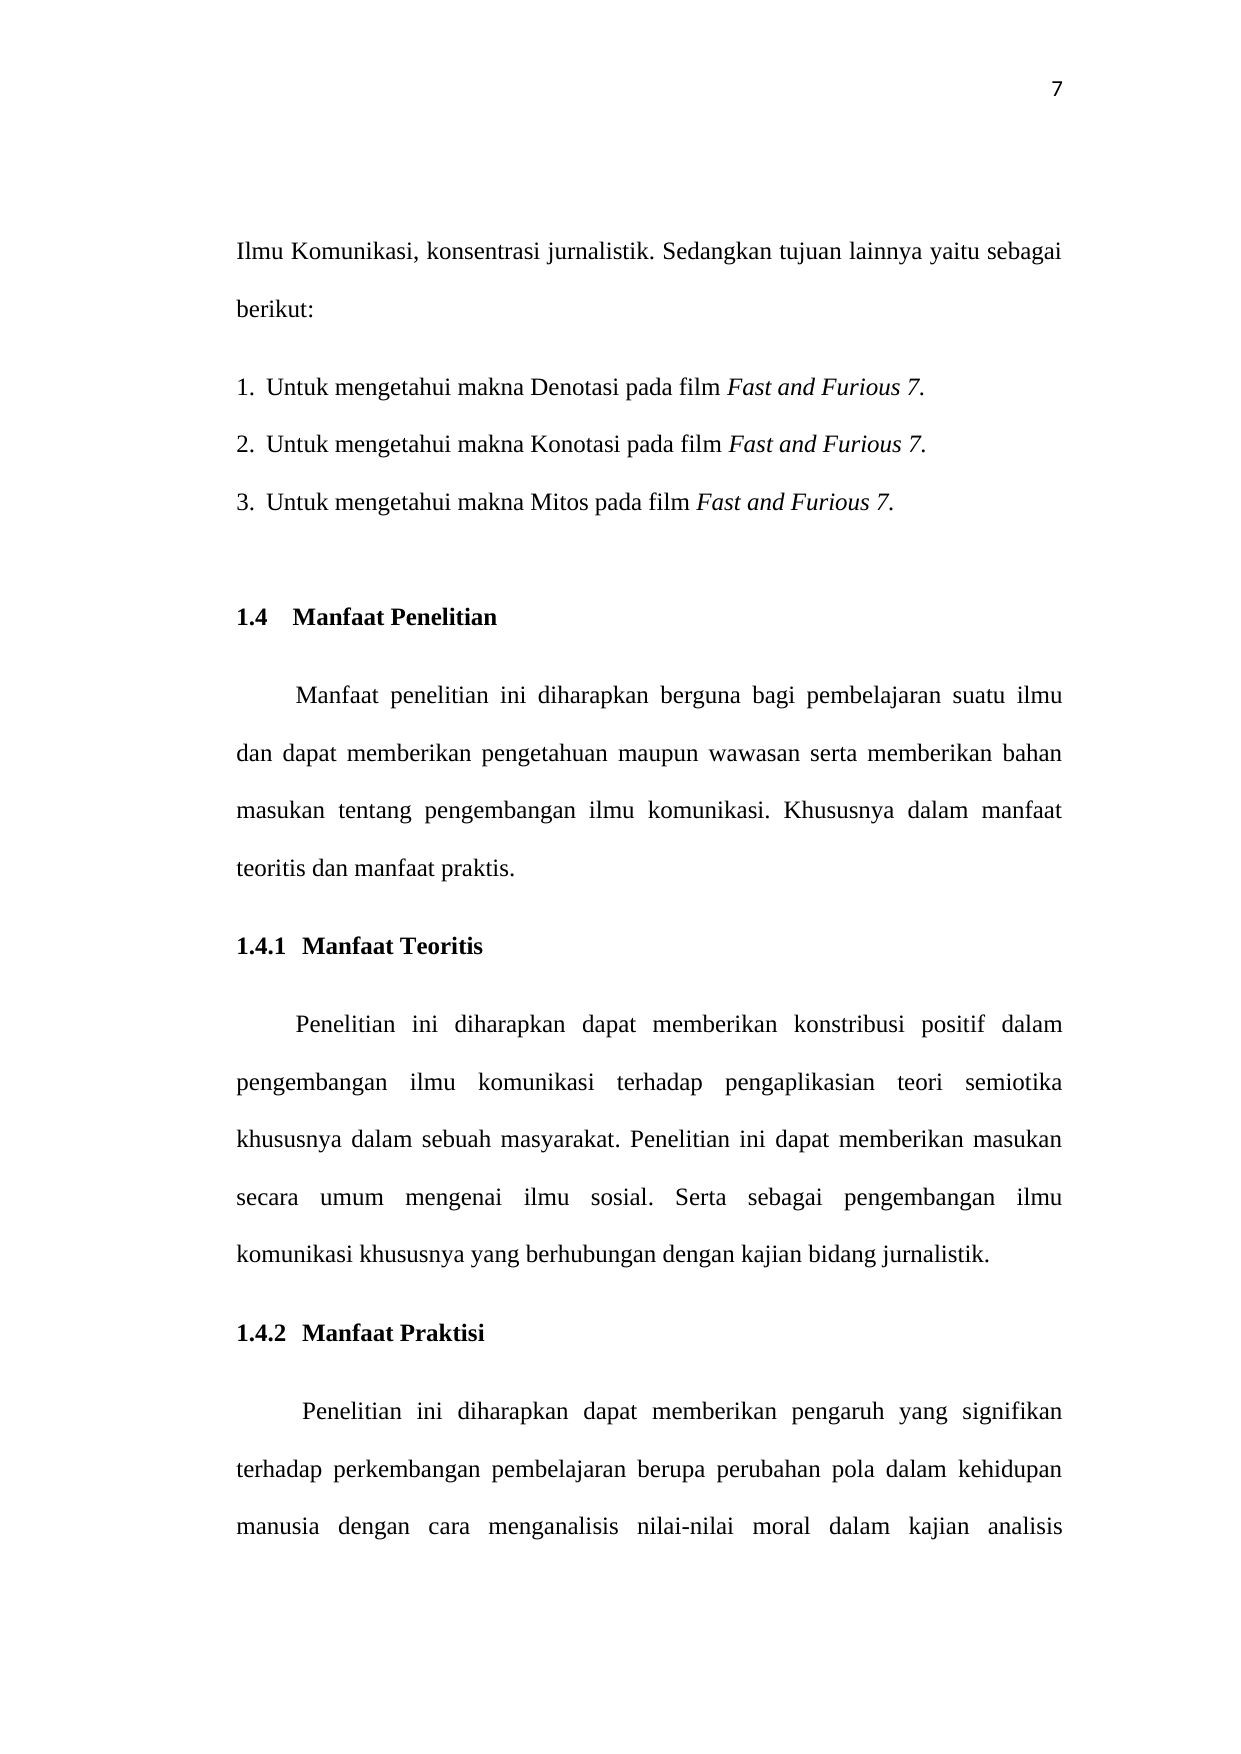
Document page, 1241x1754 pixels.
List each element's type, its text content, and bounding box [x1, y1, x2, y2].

list Untuk mengetahui makna Denotasi pada film Fast and Furious 7. [236, 372, 1053, 401]
text Penelitian ini diharapkan dapat memberikan konstribusi positif dalam pengembangan ilmu komunikasi terhadap pengaplikasian teori semiotika khususnya dalam sebuah masyarakat. Penelitian ini dapat memberikan masukan secara umum mengenai ilmu sosial. Serta sebagai pengembangan ilmu komunikasi khususnya yang berhubungan dengan kajian bidang jurnalistik. [236, 1009, 1063, 1268]
list Untuk mengetahui makna Mitos pada film Fast and Furious 7. [236, 487, 1053, 516]
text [236, 1396, 1063, 1540]
list Manfaat Teoritis [236, 931, 1063, 960]
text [236, 236, 1063, 322]
list Manfaat Praktisi [236, 1318, 1063, 1347]
list Manfaat Penelitian [236, 602, 1063, 631]
list Untuk mengetahui makna Konotasi pada film Fast and Furious 7. [236, 429, 1053, 458]
text Manfaat penelitian ini diharapkan berguna bagi pembelajaran suatu ilmu dan dapat memberikan pengetahuan maupun wawasan serta memberikan bahan masukan tentang pengembangan ilmu komunikasi. Khususnya dalam manfaat teoritis dan manfaat praktis. [236, 680, 1063, 882]
